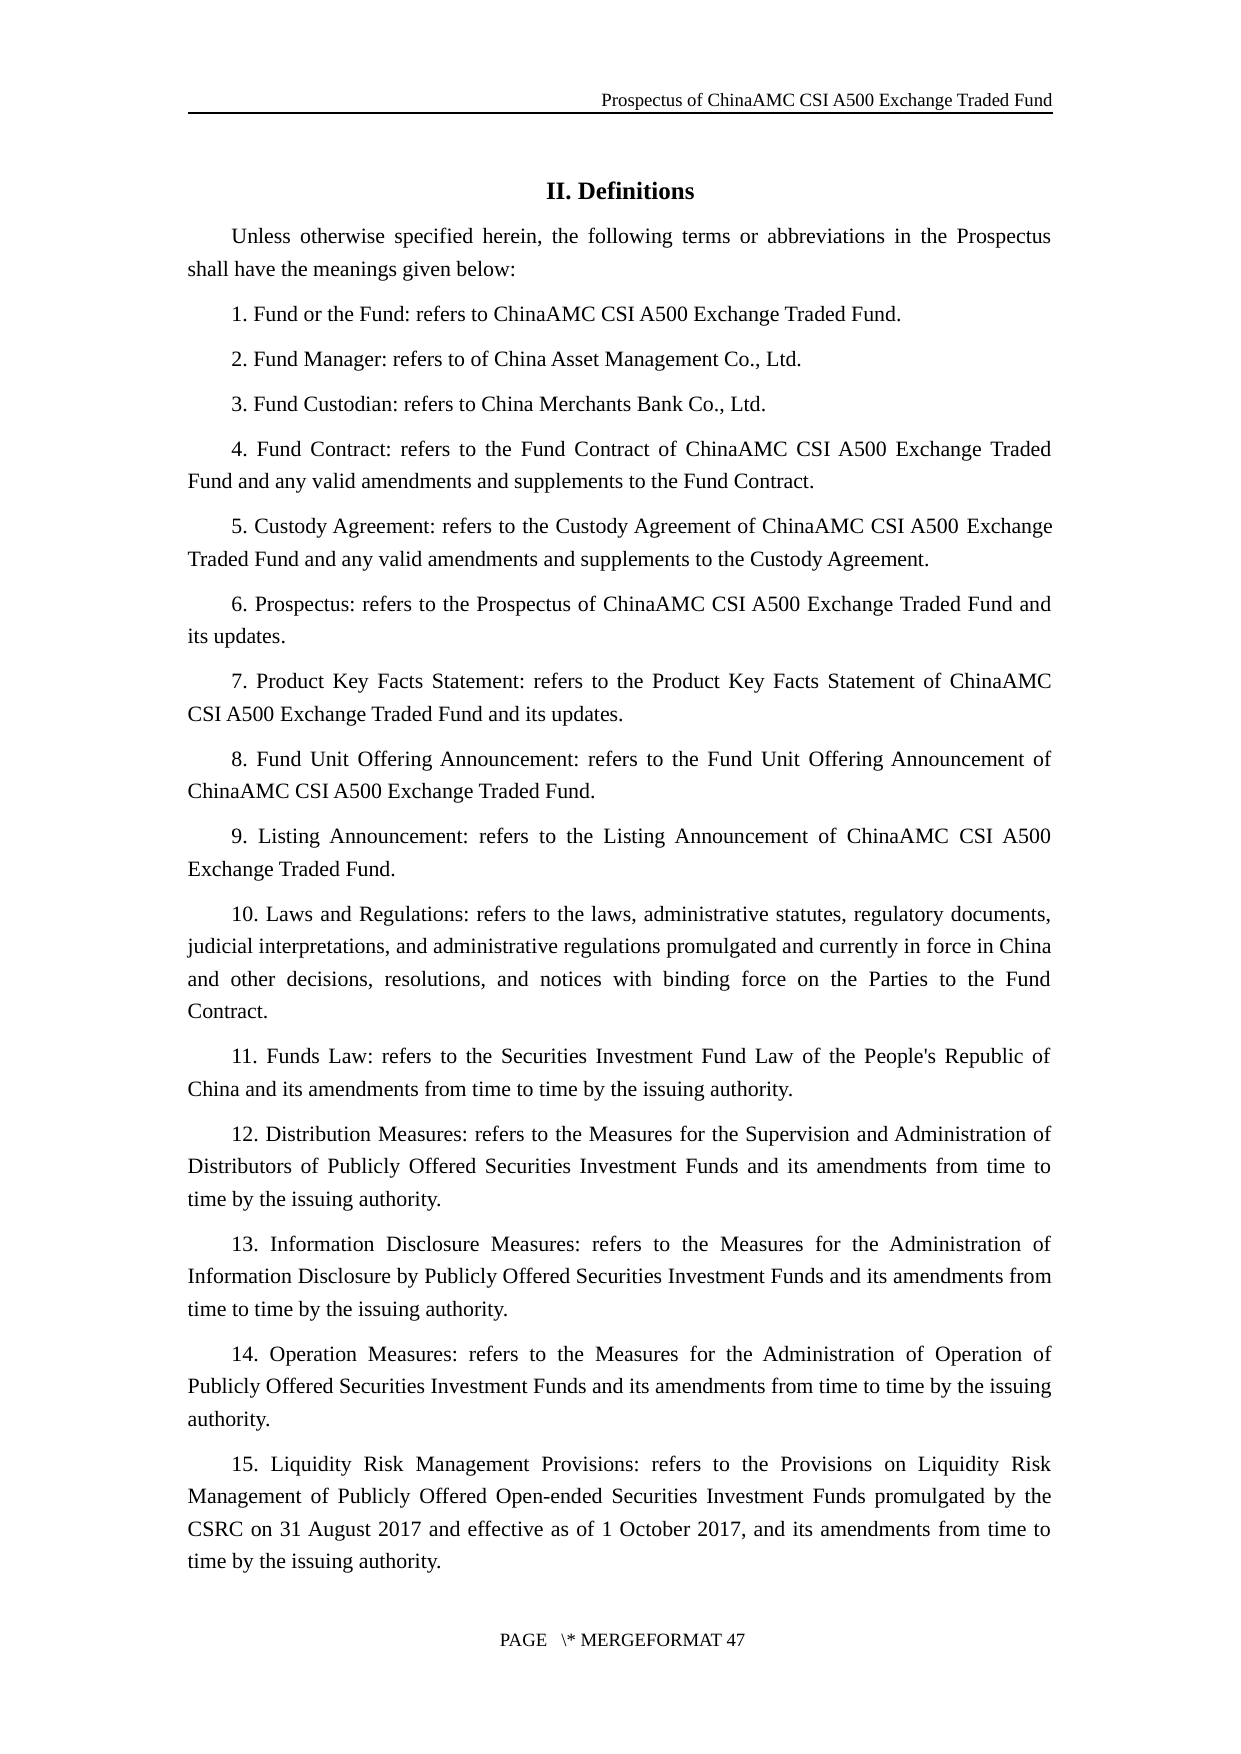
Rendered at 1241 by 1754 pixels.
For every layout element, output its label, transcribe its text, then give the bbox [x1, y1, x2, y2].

subtitle II. Definitions [187, 174, 1053, 207]
text 14. Operation Measures: refers to the Measures for the Administration of Operation of Publicly Offered Securities Investment Funds and its amendments from time to time by the issuing authority. [187, 1337, 1053, 1434]
text 13. Information Disclosure Measures: refers to the Measures for the Administration of Information Disclosure by Publicly Offered Securities Investment Funds and its amendments from time to time by the issuing authority. [187, 1227, 1053, 1324]
text 5. Custody Agreement: refers to the Custody Agreement of ChinaAMC CSI A500 Exchange Traded Fund and any valid amendments and supplements to the Custody Agreement. [187, 509, 1053, 574]
text 8. Fund Unit Offering Announcement: refers to the Fund Unit Offering Announcement of ChinaAMC CSI A500 Exchange Traded Fund. [187, 742, 1053, 807]
text 10. Laws and Regulations: refers to the laws, administrative statutes, regulatory documents, judicial interpretations, and administrative regulations promulgated and currently in force in China and other decisions, resolutions, and notices with binding force on the Parties to the Fund Contract. [187, 897, 1053, 1027]
text 12. Distribution Measures: refers to the Measures for the Supervision and Administration of Distributors of Publicly Offered Securities Investment Funds and its amendments from time to time by the issuing authority. [187, 1117, 1053, 1214]
text Unless otherwise specified herein, the following terms or abbreviations in the Prospectus shall have the meanings given below: [187, 219, 1053, 284]
text 6. Prospectus: refers to the Prospectus of ChinaAMC CSI A500 Exchange Traded Fund and its updates. [187, 587, 1053, 652]
text 15. Liquidity Risk Management Provisions: refers to the Provisions on Liquidity Risk Management of Publicly Offered Open-ended Securities Investment Funds promulgated by the CSRC on 31 August 2017 and effective as of 1 October 2017, and its amendments from time to time by the issuing authority. [187, 1447, 1053, 1577]
text 7. Product Key Facts Statement: refers to the Product Key Facts Statement of ChinaAMC CSI A500 Exchange Traded Fund and its updates. [187, 664, 1053, 729]
text 3. Fund Custodian: refers to China Merchants Bank Co., Ltd. [187, 387, 1053, 419]
text 2. Fund Manager: refers to of China Asset Management Co., Ltd. [187, 342, 1053, 374]
text 4. Fund Contract: refers to the Fund Contract of ChinaAMC CSI A500 Exchange Traded Fund and any valid amendments and supplements to the Fund Contract. [187, 432, 1053, 497]
text 11. Funds Law: refers to the Securities Investment Fund Law of the People's Republic of China and its amendments from time to time by the issuing authority. [187, 1039, 1053, 1104]
text 9. Listing Announcement: refers to the Listing Announcement of ChinaAMC CSI A500 Exchange Traded Fund. [187, 819, 1053, 884]
text 1. Fund or the Fund: refers to ChinaAMC CSI A500 Exchange Traded Fund. [187, 297, 1053, 329]
